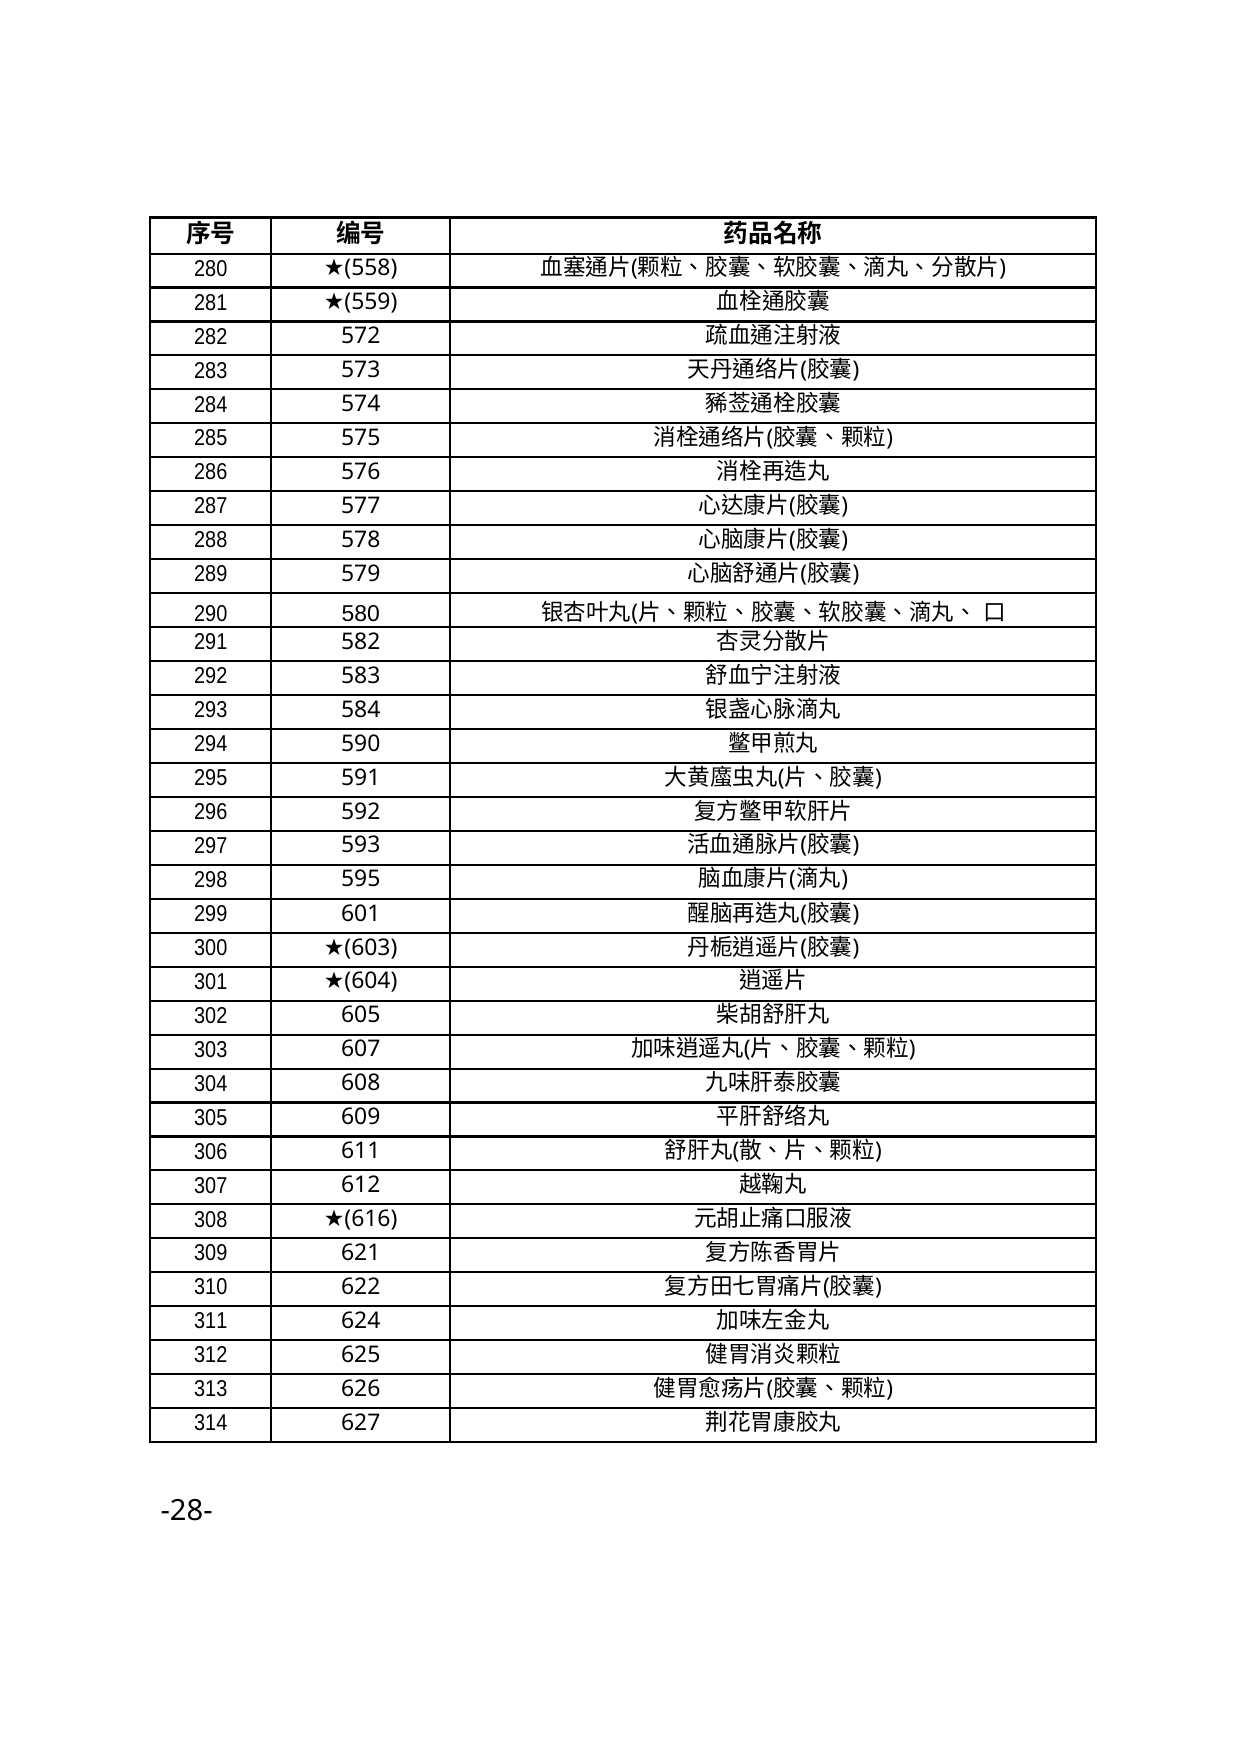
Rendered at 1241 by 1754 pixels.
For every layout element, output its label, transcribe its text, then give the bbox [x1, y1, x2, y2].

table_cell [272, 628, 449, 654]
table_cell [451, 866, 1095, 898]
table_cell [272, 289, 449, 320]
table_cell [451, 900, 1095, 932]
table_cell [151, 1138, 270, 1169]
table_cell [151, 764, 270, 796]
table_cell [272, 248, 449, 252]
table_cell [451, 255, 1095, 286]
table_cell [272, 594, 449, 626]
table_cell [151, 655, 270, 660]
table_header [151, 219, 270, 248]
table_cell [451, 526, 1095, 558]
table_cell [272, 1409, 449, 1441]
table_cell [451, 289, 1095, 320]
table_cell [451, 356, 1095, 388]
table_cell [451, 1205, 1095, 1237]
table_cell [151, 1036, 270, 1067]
text -28- [160, 1493, 1094, 1527]
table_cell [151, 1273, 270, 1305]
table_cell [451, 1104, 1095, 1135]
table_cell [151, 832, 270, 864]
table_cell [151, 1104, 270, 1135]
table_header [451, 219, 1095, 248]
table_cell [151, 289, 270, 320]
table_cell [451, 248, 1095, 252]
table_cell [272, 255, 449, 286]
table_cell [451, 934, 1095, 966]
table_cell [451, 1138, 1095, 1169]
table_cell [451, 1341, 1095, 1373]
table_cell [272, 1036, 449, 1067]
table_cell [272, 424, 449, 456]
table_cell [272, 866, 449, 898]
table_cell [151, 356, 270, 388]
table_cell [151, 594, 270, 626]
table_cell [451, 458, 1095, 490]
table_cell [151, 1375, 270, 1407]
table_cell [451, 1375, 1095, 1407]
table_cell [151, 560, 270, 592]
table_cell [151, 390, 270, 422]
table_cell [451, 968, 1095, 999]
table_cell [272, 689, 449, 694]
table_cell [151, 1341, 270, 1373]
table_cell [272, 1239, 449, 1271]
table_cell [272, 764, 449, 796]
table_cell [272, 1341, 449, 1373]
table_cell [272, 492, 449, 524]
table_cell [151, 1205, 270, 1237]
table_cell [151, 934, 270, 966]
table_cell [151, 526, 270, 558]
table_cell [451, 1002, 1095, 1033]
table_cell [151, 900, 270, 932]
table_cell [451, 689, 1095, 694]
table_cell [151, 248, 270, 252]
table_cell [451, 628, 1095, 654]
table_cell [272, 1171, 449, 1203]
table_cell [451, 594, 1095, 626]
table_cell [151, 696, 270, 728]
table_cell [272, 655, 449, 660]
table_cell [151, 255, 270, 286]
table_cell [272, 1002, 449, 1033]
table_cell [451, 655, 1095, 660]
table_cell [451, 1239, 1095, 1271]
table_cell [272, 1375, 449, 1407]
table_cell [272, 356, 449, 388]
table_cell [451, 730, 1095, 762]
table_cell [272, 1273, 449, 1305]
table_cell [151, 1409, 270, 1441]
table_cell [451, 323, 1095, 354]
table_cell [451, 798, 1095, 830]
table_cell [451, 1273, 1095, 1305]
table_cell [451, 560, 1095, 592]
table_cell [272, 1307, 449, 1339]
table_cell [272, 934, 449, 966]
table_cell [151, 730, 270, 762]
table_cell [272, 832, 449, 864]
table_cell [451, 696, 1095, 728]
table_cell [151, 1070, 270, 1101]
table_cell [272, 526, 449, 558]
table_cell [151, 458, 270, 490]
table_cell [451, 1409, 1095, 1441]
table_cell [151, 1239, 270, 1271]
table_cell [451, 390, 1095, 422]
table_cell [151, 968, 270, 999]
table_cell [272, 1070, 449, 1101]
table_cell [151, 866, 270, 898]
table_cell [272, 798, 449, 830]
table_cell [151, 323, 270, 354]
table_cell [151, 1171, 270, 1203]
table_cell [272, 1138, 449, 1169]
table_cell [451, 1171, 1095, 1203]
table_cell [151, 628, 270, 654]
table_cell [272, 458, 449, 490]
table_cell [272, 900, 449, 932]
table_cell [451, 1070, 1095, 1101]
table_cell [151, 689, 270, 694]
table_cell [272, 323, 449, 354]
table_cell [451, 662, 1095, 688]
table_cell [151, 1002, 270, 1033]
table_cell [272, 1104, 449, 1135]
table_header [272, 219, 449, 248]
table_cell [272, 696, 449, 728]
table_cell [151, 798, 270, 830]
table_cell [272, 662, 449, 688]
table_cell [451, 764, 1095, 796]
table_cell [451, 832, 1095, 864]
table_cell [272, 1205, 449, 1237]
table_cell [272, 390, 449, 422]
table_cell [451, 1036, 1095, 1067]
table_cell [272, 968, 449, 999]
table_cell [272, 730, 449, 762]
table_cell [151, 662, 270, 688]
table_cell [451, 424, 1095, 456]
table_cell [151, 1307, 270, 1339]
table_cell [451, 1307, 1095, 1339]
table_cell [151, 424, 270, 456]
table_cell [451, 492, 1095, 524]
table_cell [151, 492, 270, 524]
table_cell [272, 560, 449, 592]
